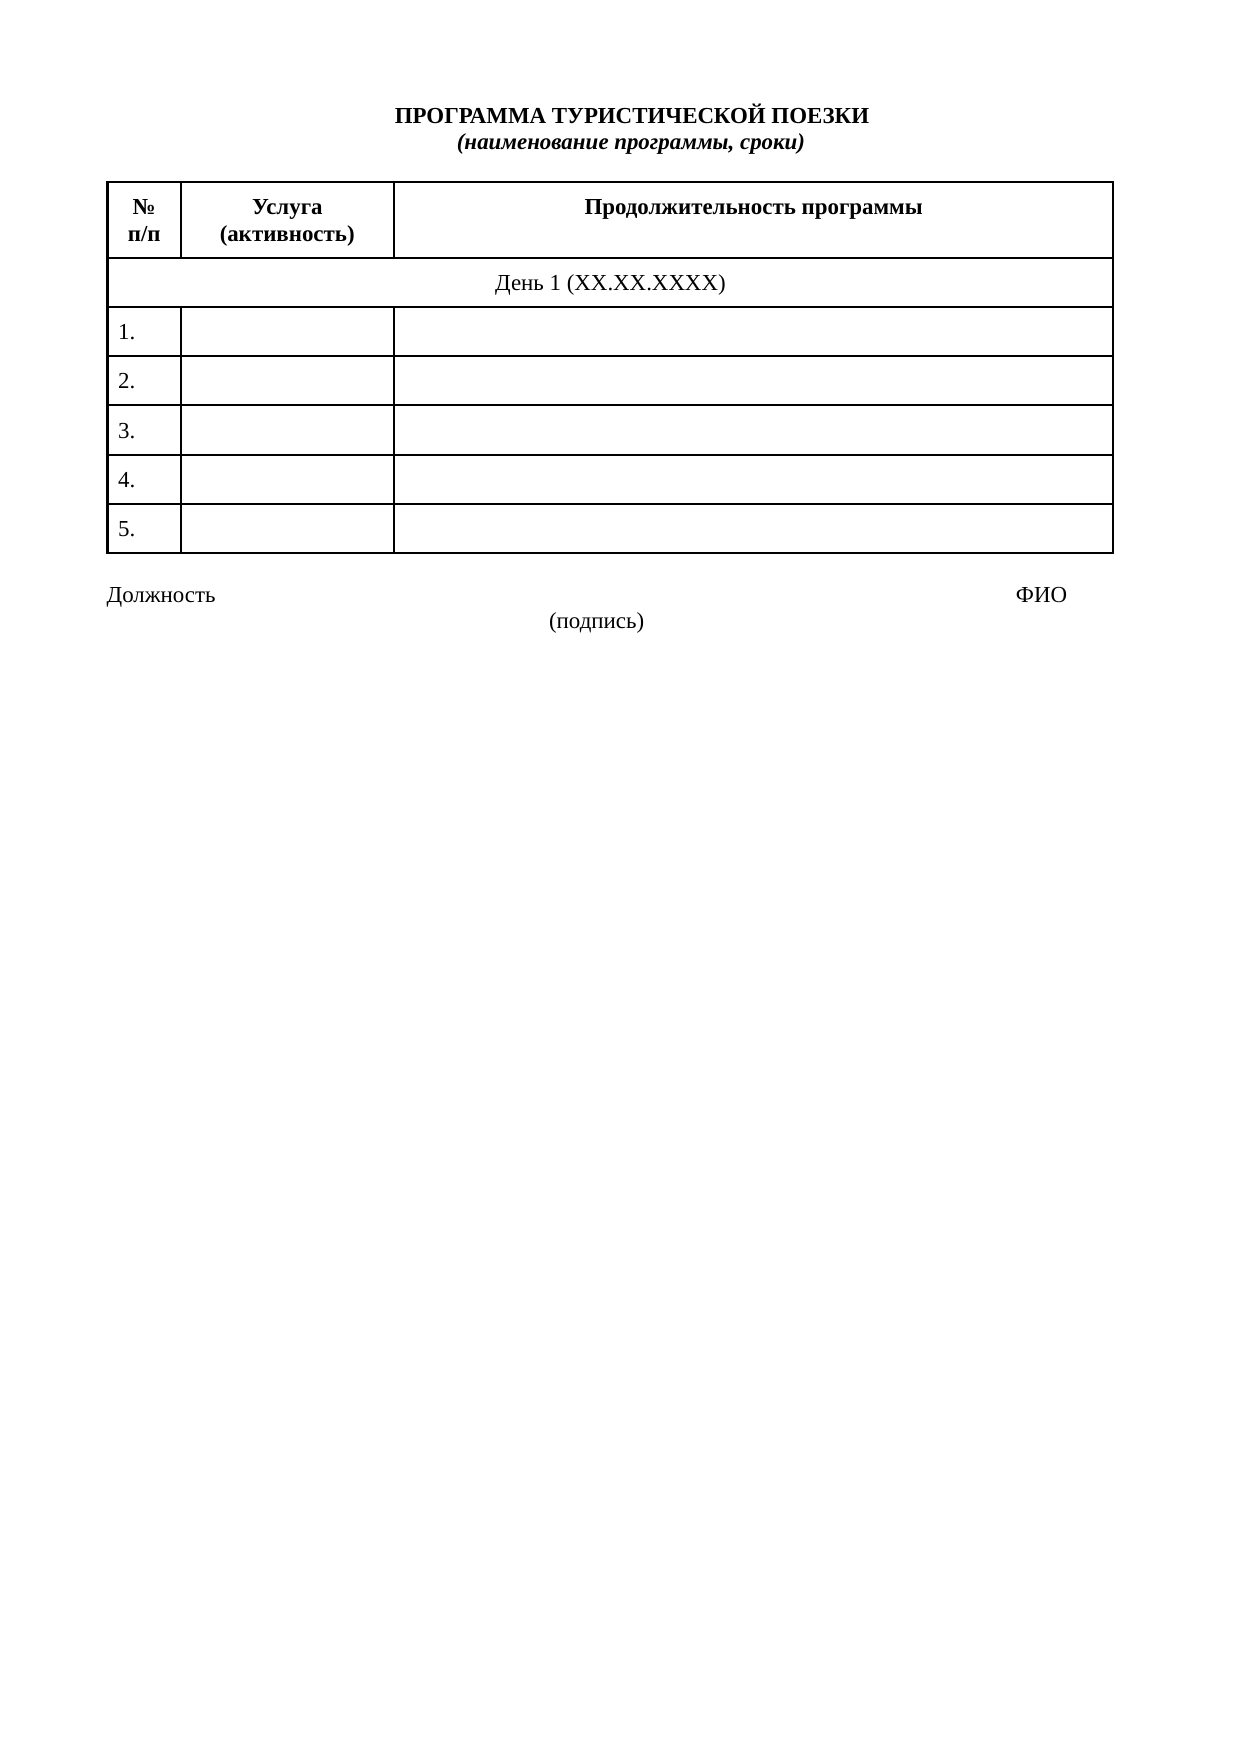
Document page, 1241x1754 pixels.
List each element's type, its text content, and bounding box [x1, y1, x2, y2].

table_cell [395, 357, 1112, 404]
text (подпись) [106, 607, 1157, 633]
table_cell 5. [109, 505, 180, 552]
table_cell [182, 456, 393, 503]
text Должность ФИО [106, 581, 1157, 607]
table_cell [395, 456, 1112, 503]
table_header № п/п [109, 183, 180, 257]
text (наименование программы, сроки) [106, 128, 1157, 154]
table_cell День 1 (ХХ.ХХ.ХХХХ) [109, 259, 1112, 306]
table_cell [182, 308, 393, 355]
table_cell 2. [109, 357, 180, 404]
table_header Продолжительность программы [395, 183, 1112, 257]
table_cell [395, 406, 1112, 454]
table_cell 1. [109, 308, 180, 355]
table_header Услуга (активность) [182, 183, 393, 257]
text ПРОГРАММА ТУРИСТИЧЕСКОЙ ПОЕЗКИ [106, 102, 1157, 128]
table_cell [182, 357, 393, 404]
table_cell [395, 505, 1112, 552]
table_cell 4. [109, 456, 180, 503]
table_cell [395, 308, 1112, 355]
table_cell [182, 406, 393, 454]
table_cell 3. [109, 406, 180, 454]
table_cell [182, 505, 393, 552]
